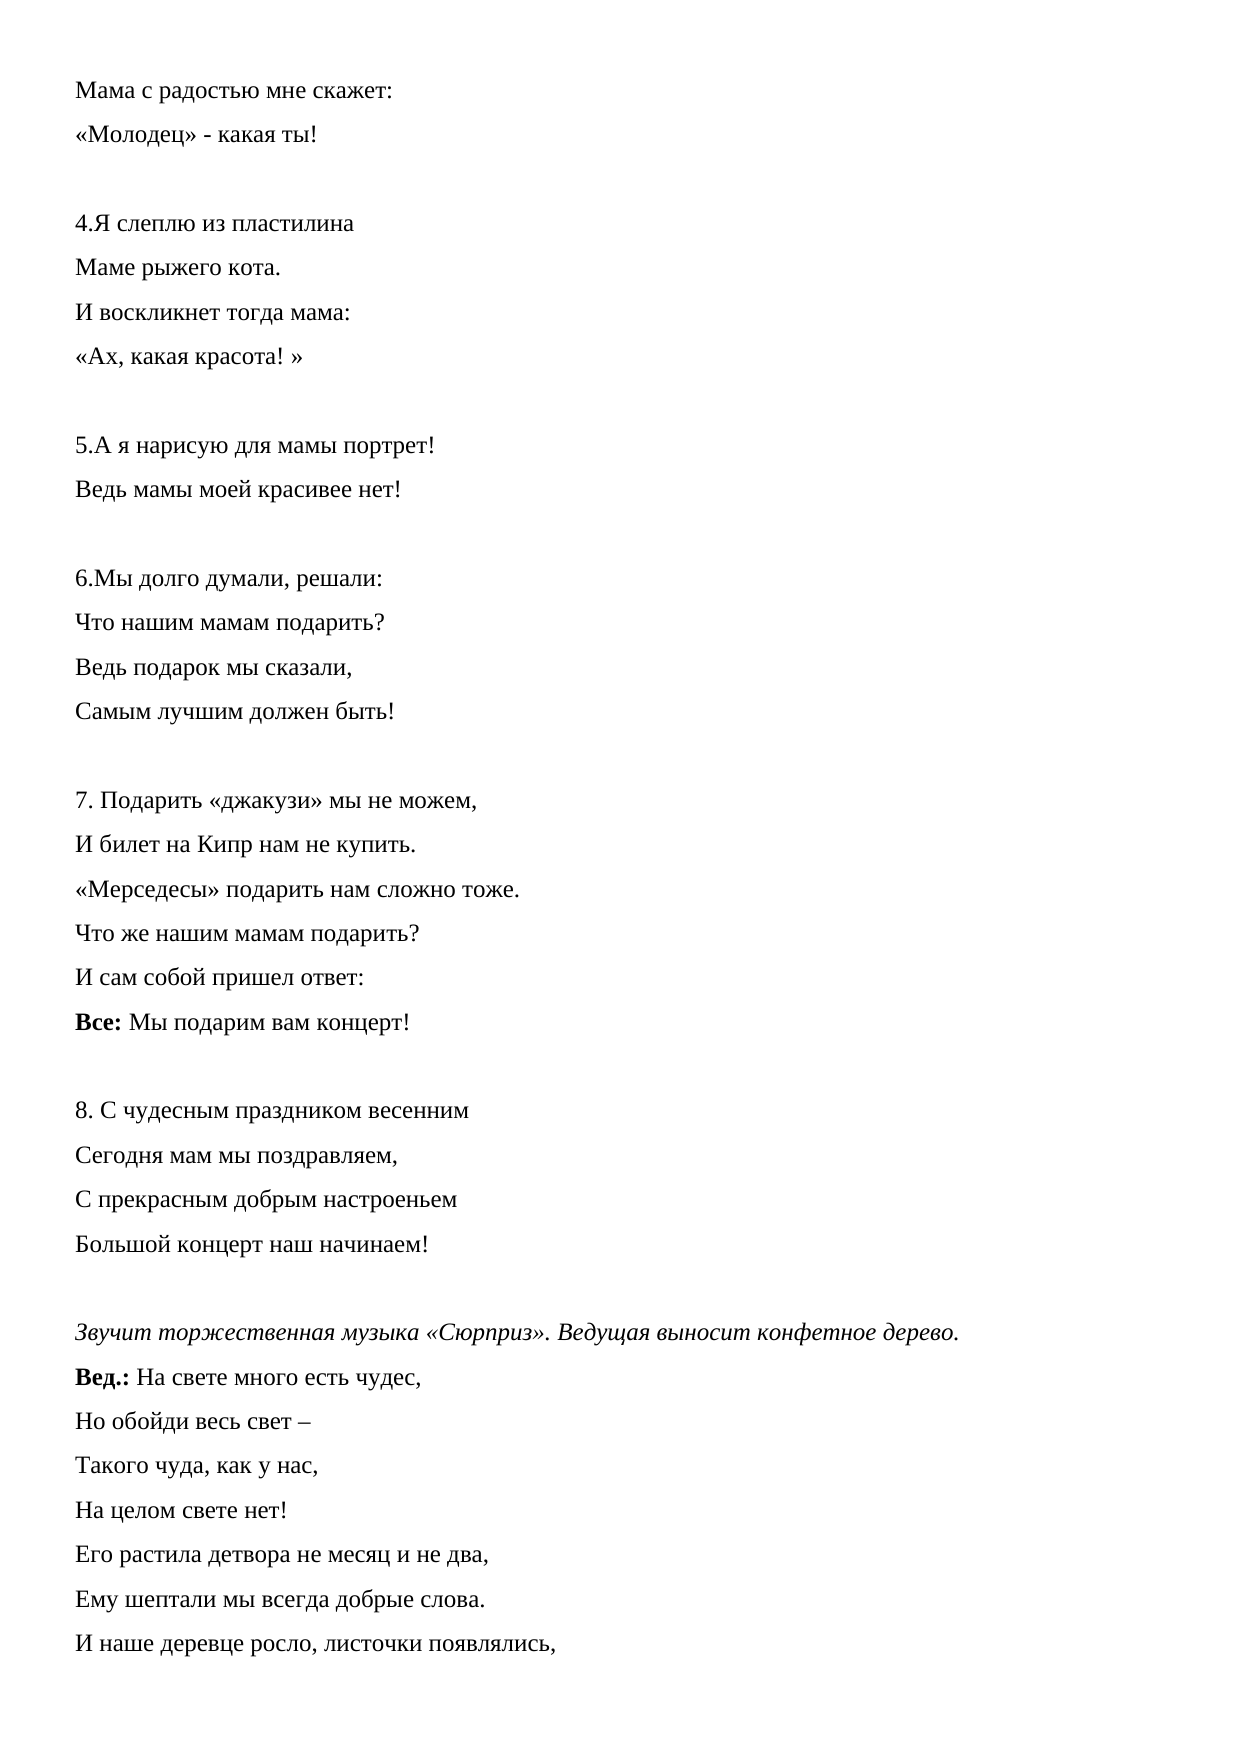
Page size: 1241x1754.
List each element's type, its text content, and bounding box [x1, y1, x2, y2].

text Ему шептали мы всегда добрые слова. [75, 1584, 1165, 1612]
text Но обойди весь свет – [75, 1406, 1165, 1435]
text Самым лучшим должен быть! [75, 696, 1165, 725]
text И сам собой пришел ответ: [75, 962, 1165, 991]
text Ведь подарок мы сказали, [75, 652, 1165, 681]
text «Мерседесы» подарить нам сложно тоже. [75, 874, 1165, 902]
text На целом свете нет! [75, 1495, 1165, 1524]
text Такого чуда, как у нас, [75, 1451, 1165, 1479]
text «Ах, какая красота! » [75, 341, 1165, 370]
text Маме рыжего кота. [75, 252, 1165, 281]
text Ведь мамы моей красивее нет! [75, 474, 1165, 503]
text Что нашим мамам подарить? [75, 607, 1165, 636]
text Сегодня мам мы поздравляем, [75, 1140, 1165, 1169]
text 8. С чудесным праздником весенним [75, 1096, 1165, 1124]
text Его растила детвора не месяц и не два, [75, 1539, 1165, 1568]
text Что же нашим мамам подарить? [75, 918, 1165, 947]
text И воскликнет тогда мама: [75, 297, 1165, 326]
text И билет на Кипр нам не купить. [75, 829, 1165, 858]
text 4.Я слеплю из пластилина [75, 208, 1165, 237]
text «Молодец» - какая ты! [75, 119, 1165, 148]
text Большой концерт наш начинаем! [75, 1229, 1165, 1257]
text 6.Мы долго думали, решали: [75, 563, 1165, 592]
text 5.А я нарисую для мамы портрет! [75, 430, 1165, 459]
text Мама с радостью мне скажет: [75, 75, 1165, 104]
text С прекрасным добрым настроеньем [75, 1184, 1165, 1213]
text Все: Мы подарим вам концерт! [75, 1007, 1165, 1036]
text Вед.: На свете много есть чудес, [75, 1362, 1165, 1391]
text Звучит торжественная музыка «Сюрприз». Ведущая выносит конфетное дерево. [75, 1317, 1165, 1346]
text 7. Подарить «джакузи» мы не можем, [75, 785, 1165, 814]
text И наше деревце росло, листочки появлялись, [75, 1628, 1165, 1657]
